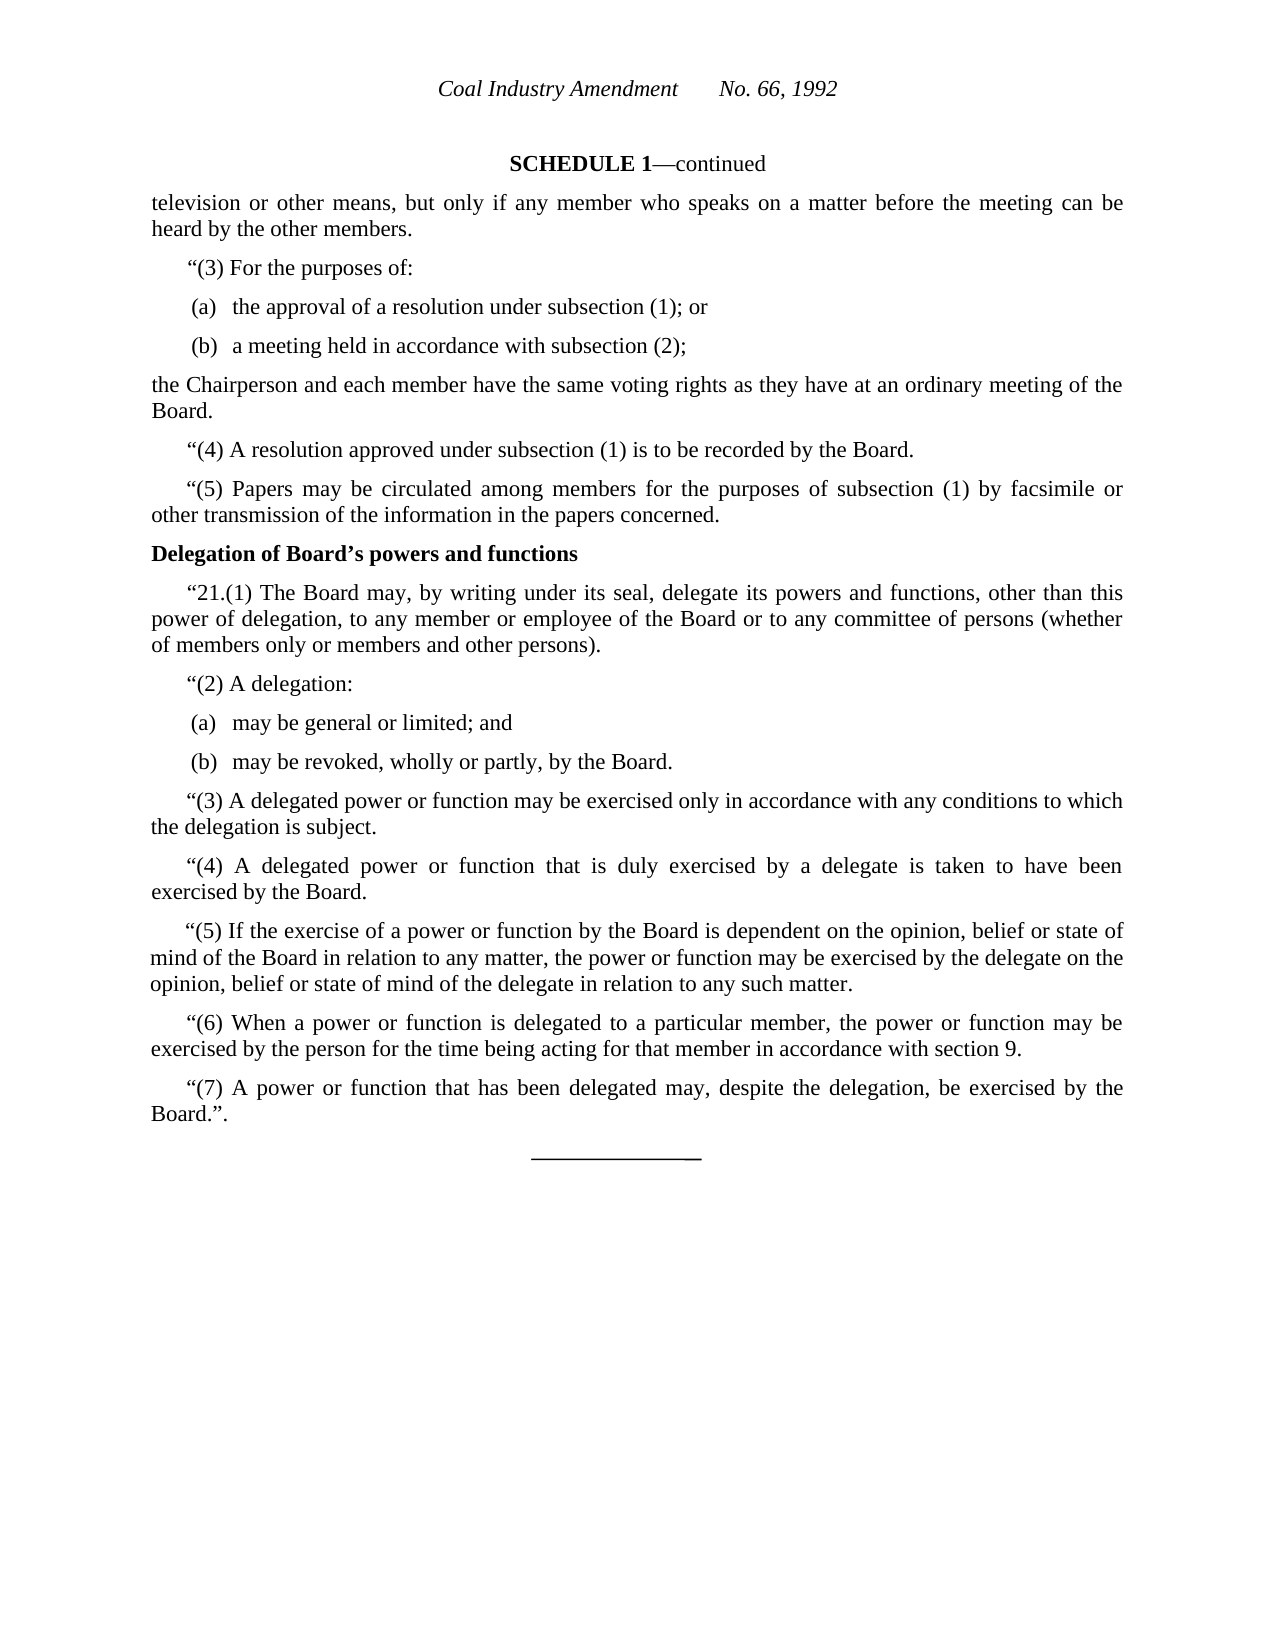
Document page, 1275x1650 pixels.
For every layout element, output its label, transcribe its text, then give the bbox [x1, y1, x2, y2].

text SCHEDULE 1—continued [150, 150, 1125, 176]
text “(5) If the exercise of a power or function by the Board is dependent on the opinion, belief or state of mind of the Board in relation to any matter, the power or function may be exercised by the delegate on the opinion, belief or state of mind of the delegate in relation to any such matter. [150, 917, 1125, 996]
text “21.(1) The Board may, by writing under its seal, delegate its powers and functions, other than this power of delegation, to any member or employee of the Board or to any committee of persons (whether of members only or members and other persons). [151, 579, 1125, 658]
list the approval of a resolution under subsection (1); or [191, 293, 1125, 319]
text the Chairperson and each member have the same voting rights as they have at an ordinary meeting of the Board. [151, 371, 1125, 423]
list a meeting held in accordance with subsection (2); [191, 332, 1125, 358]
text “(3) For the purposes of: [187, 254, 1125, 280]
text “(4) A delegated power or function that is duly exercised by a delegate is taken to have been exercised by the Board. [151, 852, 1125, 905]
text Delegation of Board’s powers and functions [151, 540, 1125, 566]
text “(2) A delegation: [186, 670, 1125, 697]
text “(3) A delegated power or function may be exercised only in accordance with any conditions to which the delegation is subject. [151, 787, 1125, 839]
list may be revoked, wholly or partly, by the Board. [191, 748, 1125, 774]
text “(6) When a power or function is delegated to a particular member, the power or function may be exercised by the person for the time being acting for that member in accordance with section 9. [151, 1009, 1125, 1062]
text “(5) Papers may be circulated among members for the purposes of subsection (1) by facsimile or other transmission of the information in the papers concerned. [151, 475, 1125, 527]
text “(4) A resolution approved under subsection (1) is to be recorded by the Board. [151, 436, 1125, 462]
text “(7) A power or function that has been delegated may, despite the delegation, be exercised by the Board.”. [151, 1074, 1125, 1127]
text television or other means, but only if any member who speaks on a matter before the meeting can be heard by the other members. [151, 189, 1125, 242]
list may be general or limited; and [191, 709, 1125, 736]
